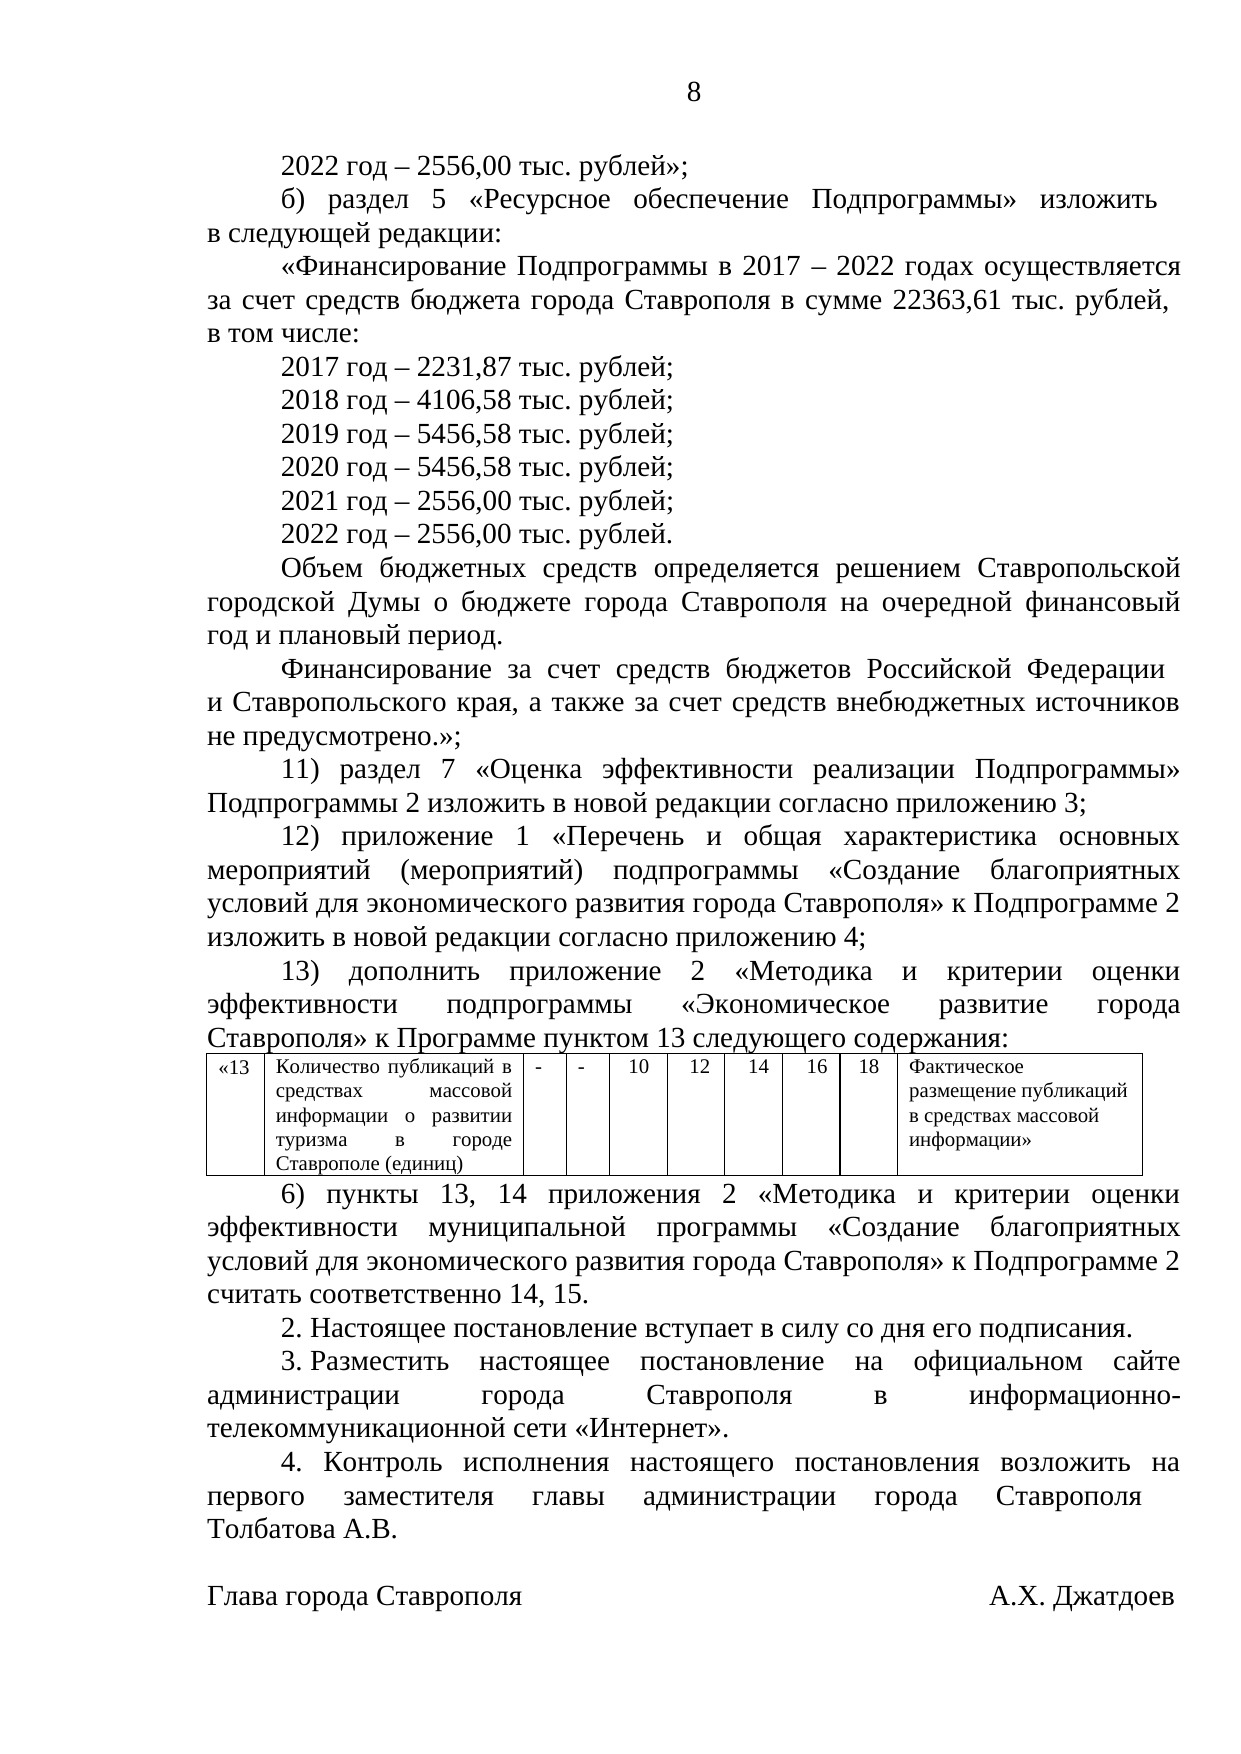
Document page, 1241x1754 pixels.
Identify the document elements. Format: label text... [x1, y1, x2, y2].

text 13) дополнить приложение 2 «Методика и критерии оценки эффективности подпрограммы «Экономическое развитие города Ставрополя» к Программе пунктом 13 следующего содержания: [207, 953, 1181, 1053]
list 2019 год – 5456,58 тыс. рублей; [207, 416, 1181, 449]
table_header Фактическое размещение публикаций в средствах массовой информации» [898, 1054, 1142, 1175]
text «Финансирование Подпрограммы в 2017 – 2022 годах осуществляется за счет средств бюджета города Ставрополя в сумме 22363,61 тыс. рублей, в том числе: [207, 248, 1181, 349]
text 2022 год – 2556,00 тыс. рублей»; [207, 148, 1181, 181]
list 2021 год – 2556,00 тыс. рублей; [207, 483, 1181, 517]
table_header - [567, 1054, 609, 1175]
text 4. Контроль исполнения настоящего постановления возложить на первого заместителя главы администрации города Ставрополя Толбатова А.В. [207, 1444, 1181, 1545]
text Объем бюджетных средств определяется решением Ставропольской городской Думы о бюджете города Ставрополя на очередной финансовый год и плановый период. [207, 550, 1181, 651]
text 12) приложение 1 «Перечень и общая характеристика основных мероприятий (мероприятий) подпрограммы «Создание благоприятных условий для экономического развития города Ставрополя» к Подпрограмме 2 изложить в новой редакции согласно приложению 4; [207, 818, 1181, 953]
text б) раздел 5 «Ресурсное обеспечение Подпрограммы» изложить в следующей редакции: [207, 181, 1181, 248]
text 2022 год – 2556,00 тыс. рублей. [207, 517, 1181, 550]
text 3. Разместить настоящее постановление на официальном сайте администрации города Ставрополя в информационно-телекоммуникационной сети «Интернет». [207, 1343, 1181, 1444]
table_header 10 [610, 1054, 667, 1175]
table_header 14 [725, 1054, 782, 1175]
text 11) раздел 7 «Оценка эффективности реализации Подпрограммы» Подпрограммы 2 изложить в новой редакции согласно приложению 3; [207, 751, 1181, 818]
text 6) пункты 13, 14 приложения 2 «Методика и критерии оценки эффективности муниципальной программы «Создание благоприятных условий для экономического развития города Ставрополя» к Подпрограмме 2 считать соответственно 14, 15. [207, 1176, 1181, 1310]
text 2. Настоящее постановление вступает в силу со дня его подписания. [207, 1310, 1181, 1343]
list 2020 год – 5456,58 тыс. рублей; [207, 449, 1181, 483]
table_header 12 [668, 1054, 724, 1175]
table_header Количество публикаций в средствах массовой информации о развитии туризма в городе Ставрополе (единиц) [265, 1054, 523, 1175]
table_header 18 [841, 1054, 897, 1175]
table_header - [524, 1054, 566, 1175]
list 2018 год – 4106,58 тыс. рублей; [207, 382, 1181, 416]
table_header «13 [207, 1054, 264, 1175]
table_header 16 [783, 1054, 839, 1175]
text Глава города Ставрополя А.Х. Джатдоев [207, 1578, 1181, 1612]
list 2017 год – 2231,87 тыс. рублей; [207, 349, 1181, 382]
text Финансирование за счет средств бюджетов Российской Федерации и Ставропольского края, а также за счет средств внебюджетных источников не предусмотрено.»; [207, 651, 1181, 751]
